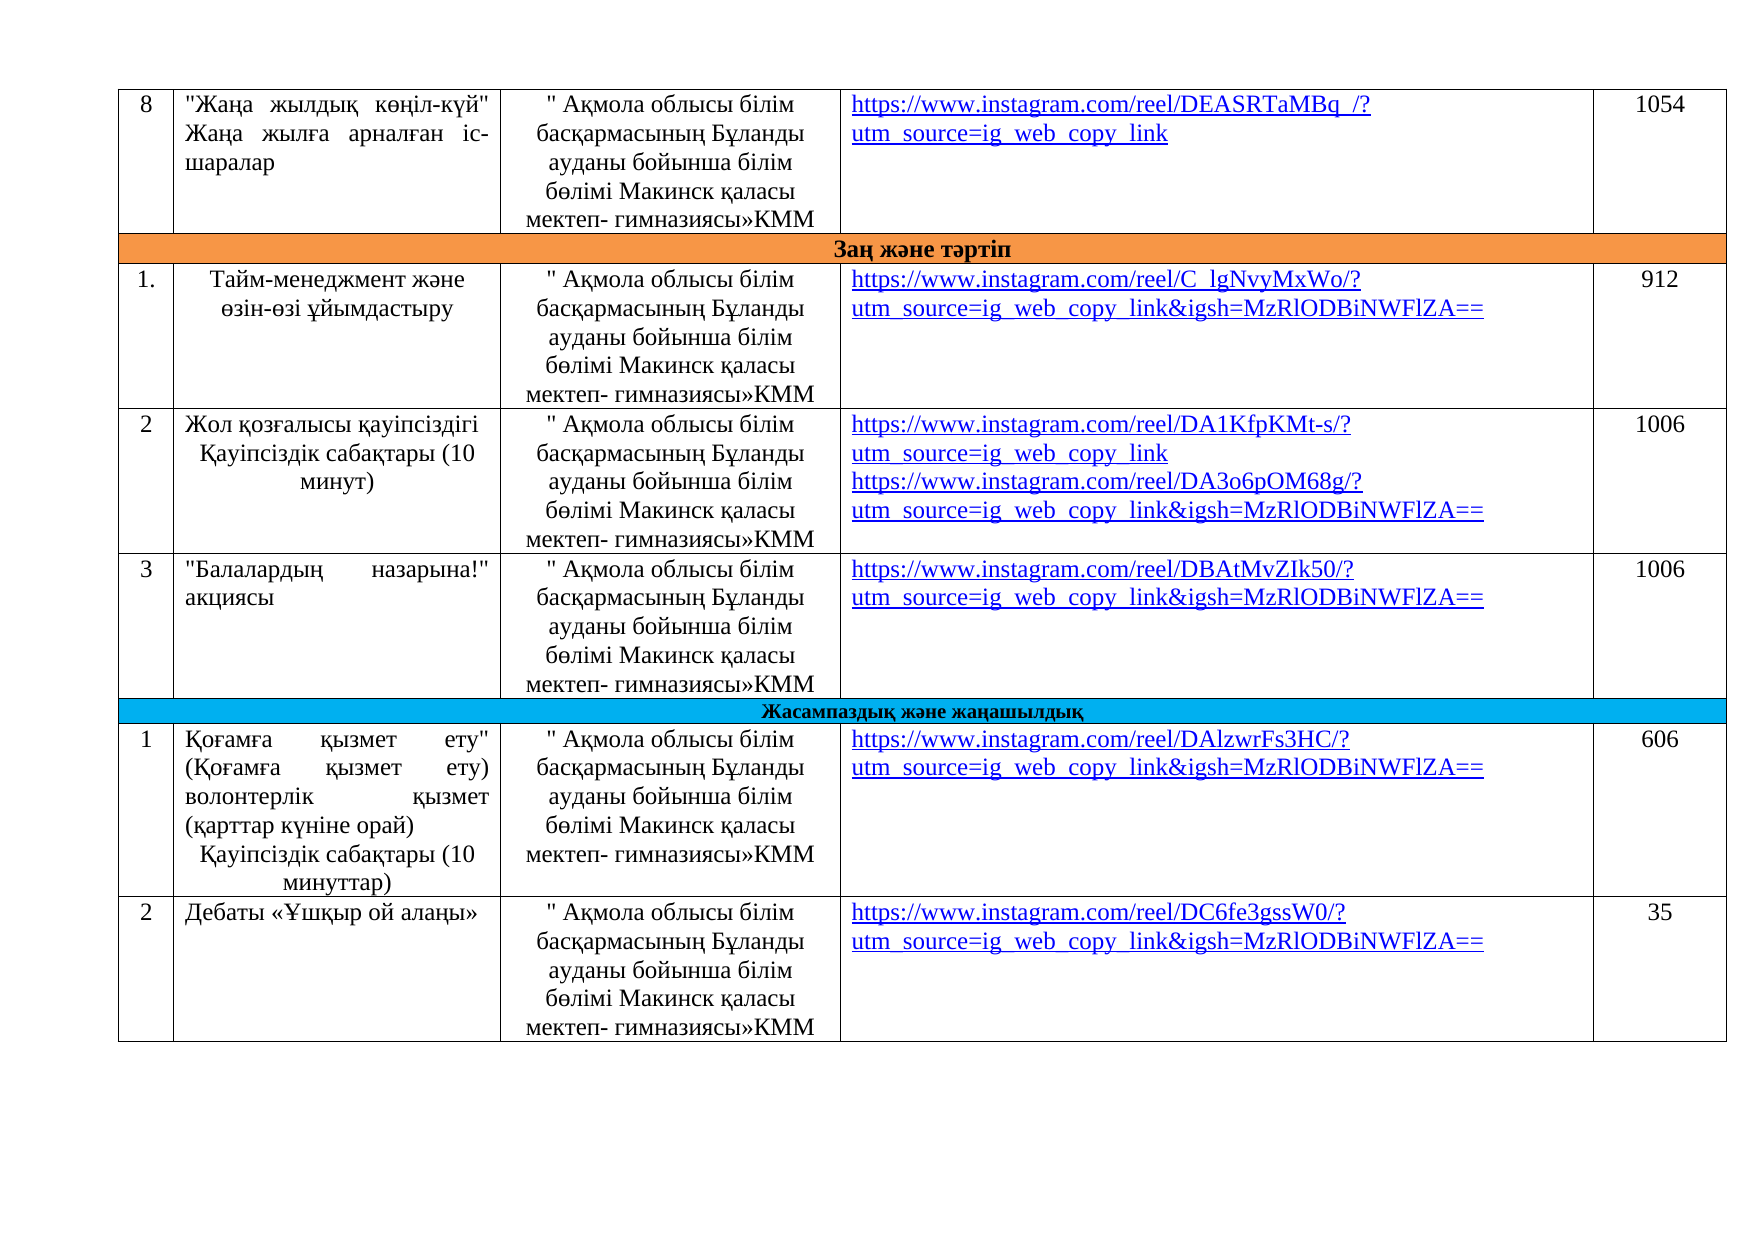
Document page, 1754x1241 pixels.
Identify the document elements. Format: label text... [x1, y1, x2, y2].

table_cell 606 [1594, 724, 1726, 896]
table_cell Заң және тәртіп [119, 234, 1726, 263]
table_cell 35 [1594, 897, 1726, 1041]
table_cell " Ақмола облысы білім басқармасының Бұланды ауданы бойынша білім бөлімі Макинск қаласы мектеп- гимназиясы»КММ [501, 554, 840, 697]
table_cell https://www.instagram.com/reel/DBAtMvZIk50/?utm_source=ig_web_copy_link&igsh=MzRlODBiNWFlZA== [841, 554, 1593, 697]
table_cell 8 [119, 90, 173, 233]
table_cell Жасампаздық және жаңашылдық [119, 699, 1726, 723]
table_cell 2 [119, 409, 173, 553]
table_cell " Ақмола облысы білім басқармасының Бұланды ауданы бойынша білім бөлімі Макинск қаласы мектеп- гимназиясы»КММ [501, 724, 840, 896]
table_cell https://www.instagram.com/reel/DAlzwrFs3HC/?utm_source=ig_web_copy_link&igsh=MzRlODBiNWFlZA== [841, 724, 1593, 896]
table_cell 1 [119, 724, 173, 896]
table_cell https://www.instagram.com/reel/C_lgNvyMxWo/?utm_source=ig_web_copy_link&igsh=MzRlODBiNWFlZA== [841, 264, 1593, 408]
table_cell https://www.instagram.com/reel/DA1KfpKMt-s/?utm_source=ig_web_copy_link https://www.instagram.com/reel/DA3o6pOM68g/?utm_source=ig_web_copy_link&igsh=MzRlODBiNWFlZA== [841, 409, 1593, 553]
table_cell " Ақмола облысы білім басқармасының Бұланды ауданы бойынша білім бөлімі Макинск қаласы мектеп- гимназиясы»КММ [501, 409, 840, 553]
table_cell https://www.instagram.com/reel/DC6fe3gssW0/?utm_source=ig_web_copy_link&igsh=MzRlODBiNWFlZA== [841, 897, 1593, 1041]
table_cell Қоғамға қызмет ету" (Қоғамға қызмет ету) волонтерлік қызмет (қарттар күніне орай) Қауіпсіздік сабақтары (10 минуттар) [174, 724, 500, 896]
table_cell 1006 [1594, 554, 1726, 697]
table_cell Дебаты «Ұшқыр ой алаңы» [174, 897, 500, 1041]
table_cell 1. [119, 264, 173, 408]
table_cell Жол қозғалысы қауіпсіздігі Қауіпсіздік сабақтары (10 минут) [174, 409, 500, 553]
table_cell 2 [119, 897, 173, 1041]
table_cell "Балалардың назарына!" акциясы [174, 554, 500, 697]
table_cell 912 [1594, 264, 1726, 408]
table_cell 3 [119, 554, 173, 697]
table_cell https://www.instagram.com/reel/DEASRTaMBq_/?utm_source=ig_web_copy_link [841, 90, 1593, 233]
table_cell Тайм-менеджмент және өзін-өзі ұйымдастыру [174, 264, 500, 408]
table_cell "Жаңа жылдық көңіл-күй" Жаңа жылға арналған іс-шаралар [174, 90, 500, 233]
table_cell 1054 [1594, 90, 1726, 233]
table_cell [501, 90, 840, 233]
table_cell " Ақмола облысы білім басқармасының Бұланды ауданы бойынша білім бөлімі Макинск қаласы мектеп- гимназиясы»КММ [501, 264, 840, 408]
table_cell 1006 [1594, 409, 1726, 553]
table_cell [501, 897, 840, 1041]
